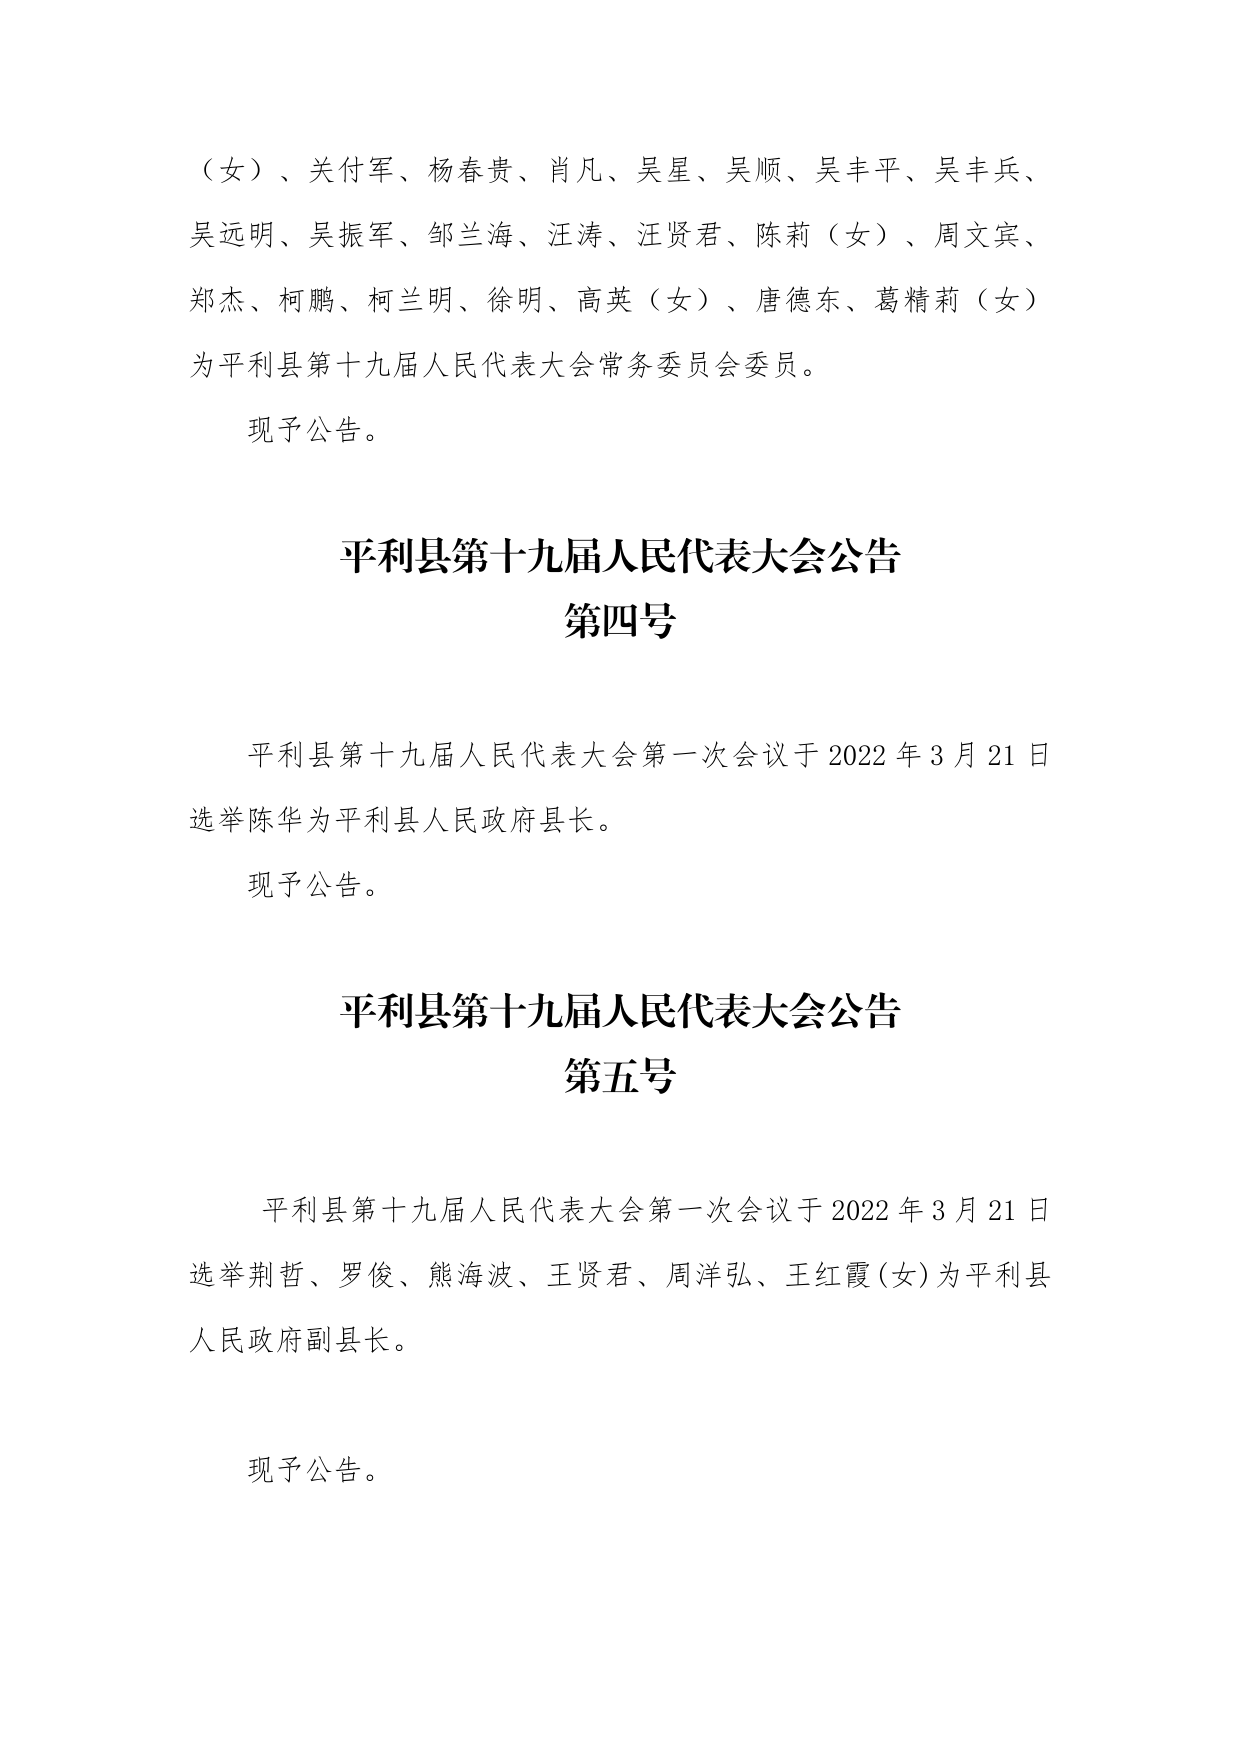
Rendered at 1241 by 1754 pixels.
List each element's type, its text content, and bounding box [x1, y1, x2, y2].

text 第五号 [187, 1045, 1053, 1110]
text 平利县第十九届人民代表大会公告 [187, 525, 1053, 590]
text 现予公告。 [187, 395, 1053, 460]
text 平利县第十九届人民代表大会第一次会议于2022年3月21日选举荆哲、罗俊、熊海波、王贤君、周洋弘、王红霞(女)为平利县人民政府副县长。 [187, 1175, 1053, 1370]
text 现予公告。 [187, 1435, 1053, 1500]
text 平利县第十九届人民代表大会第一次会议于2022年3月21日选举陈华为平利县人民政府县长。 [187, 720, 1053, 850]
text 平利县第十九届人民代表大会公告 [187, 980, 1053, 1045]
text 第四号 [187, 590, 1053, 655]
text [187, 135, 1053, 395]
text 现予公告。 [187, 850, 1053, 915]
